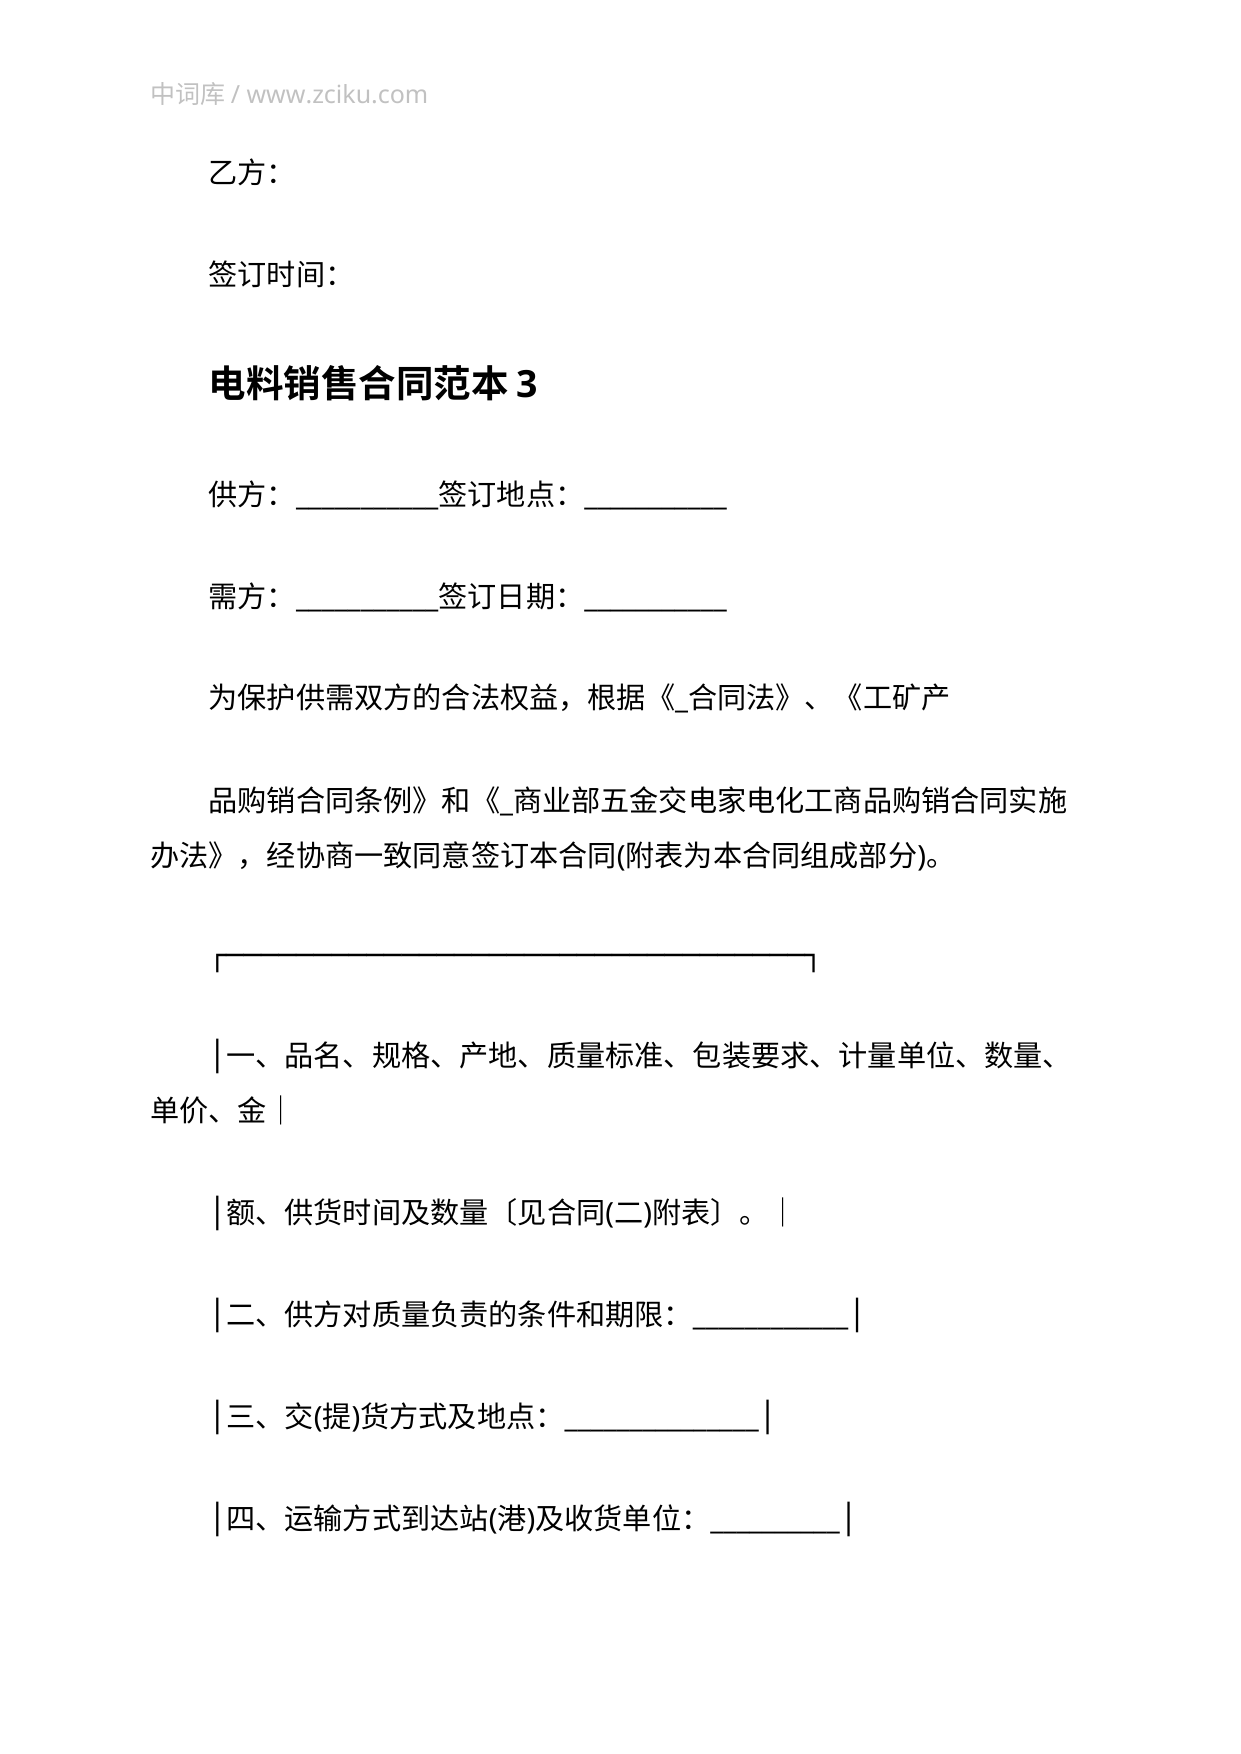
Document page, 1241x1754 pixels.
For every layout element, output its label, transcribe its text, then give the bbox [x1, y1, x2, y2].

text ┌─────────────────────────────────┐ [150, 934, 1090, 974]
text │一、品名、规格、产地、质量标准、包装要求、计量单位、数量、单价、金│ [150, 1032, 1090, 1130]
text │四、运输方式到达站(港)及收货单位：__________│ [150, 1495, 1090, 1538]
text │额、供货时间及数量〔见合同(二)附表〕。│ [150, 1189, 1090, 1232]
text 品购销合同条例》和《_商业部五金交电家电化工商品购销合同实施办法》，经协商一致同意签订本合同(附表为本合同组成部分)。 [150, 777, 1090, 874]
text │二、供方对质量负责的条件和期限：____________│ [150, 1291, 1090, 1334]
text 为保护供需双方的合法权益，根据《_合同法》、《工矿产 [150, 675, 1090, 717]
text 供方：___________签订地点：___________ [150, 471, 1090, 513]
text 签订时间： [150, 252, 1090, 294]
text 乙方： [150, 150, 1090, 192]
text 电料销售合同范本3 [150, 353, 1090, 408]
text │三、交(提)货方式及地点：_______________│ [150, 1393, 1090, 1436]
text 需方：___________签订日期：___________ [150, 573, 1090, 616]
